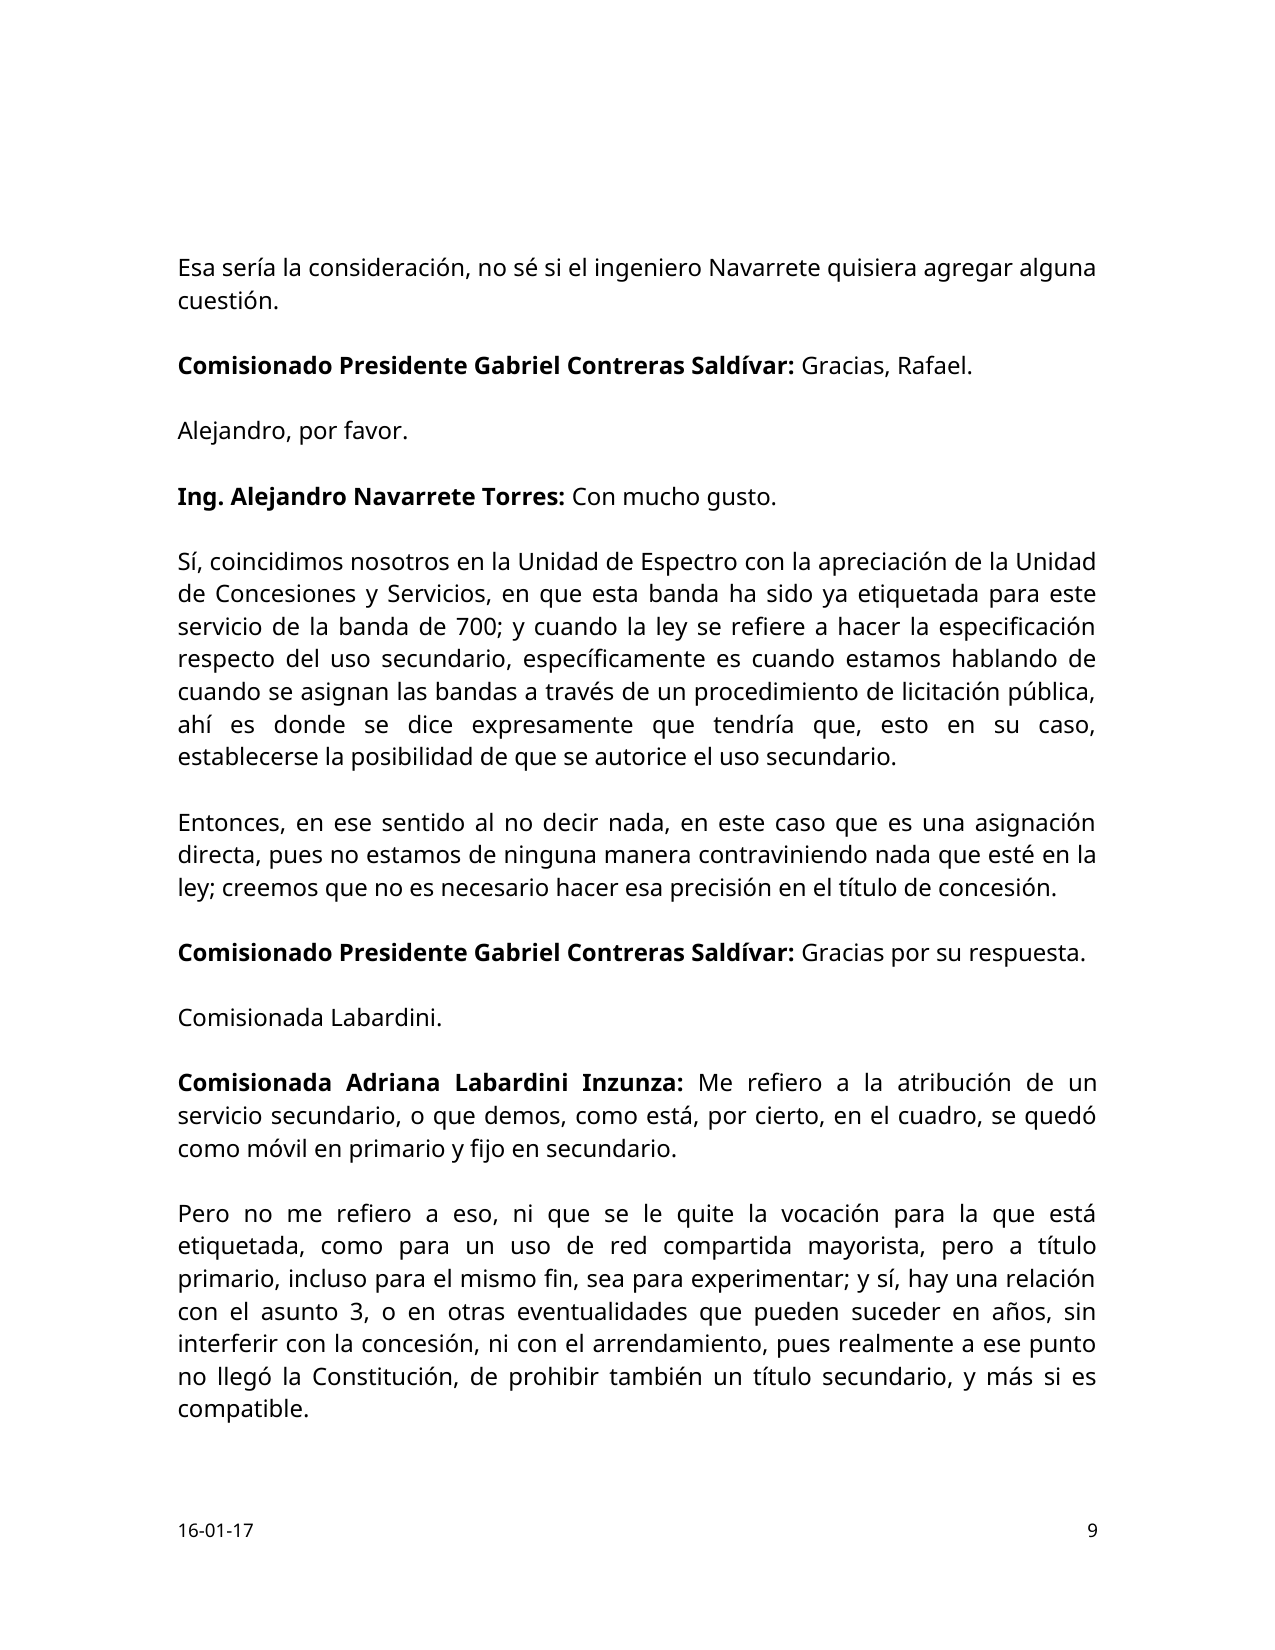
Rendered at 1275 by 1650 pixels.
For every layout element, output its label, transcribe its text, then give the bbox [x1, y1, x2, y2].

text Pero no me refiero a eso, ni que se le quite la vocación para la que está etiquetada, como para un uso de red compartida mayorista, pero a título primario, incluso para el mismo fin, sea para experimentar; y sí, hay una relación con el asunto 3, o en otras eventualidades que pueden suceder en años, sin interferir con la concesión, ni con el arrendamiento, pues realmente a ese punto no llegó la Constitución, de prohibir también un título secundario, y más si es compatible. [177, 1197, 1098, 1425]
text Comisionada Adriana Labardini Inzunza: Me refiero a la atribución de un servicio secundario, o que demos, como está, por cierto, en el cuadro, se quedó como móvil en primario y fijo en secundario. [177, 1066, 1098, 1164]
text Comisionada Labardini. [177, 1001, 1098, 1033]
text Sí, coincidimos nosotros en la Unidad de Espectro con la apreciación de la Unidad de Concesiones y Servicios, en que esta banda ha sido ya etiquetada para este servicio de la banda de 700; y cuando la ley se refiere a hacer la especificación respecto del uso secundario, específicamente es cuando estamos hablando de cuando se asignan las bandas a través de un procedimiento de licitación pública, ahí es donde se dice expresamente que tendría que, esto en su caso, establecerse la posibilidad de que se autorice el uso secundario. [177, 544, 1098, 773]
text Esa sería la consideración, no sé si el ingeniero Navarrete quisiera agregar alguna cuestión. [177, 251, 1098, 316]
text Entonces, en ese sentido al no decir nada, en este caso que es una asignación directa, pues no estamos de ninguna manera contraviniendo nada que esté en la ley; creemos que no es necesario hacer esa precisión en el título de concesión. [177, 805, 1098, 903]
text Comisionado Presidente Gabriel Contreras Saldívar: Gracias por su respuesta. [177, 936, 1098, 968]
text Comisionado Presidente Gabriel Contreras Saldívar: Gracias, Rafael. [177, 349, 1098, 381]
text Ing. Alejandro Navarrete Torres: Con mucho gusto. [177, 479, 1098, 512]
text Alejandro, por favor. [177, 414, 1098, 447]
